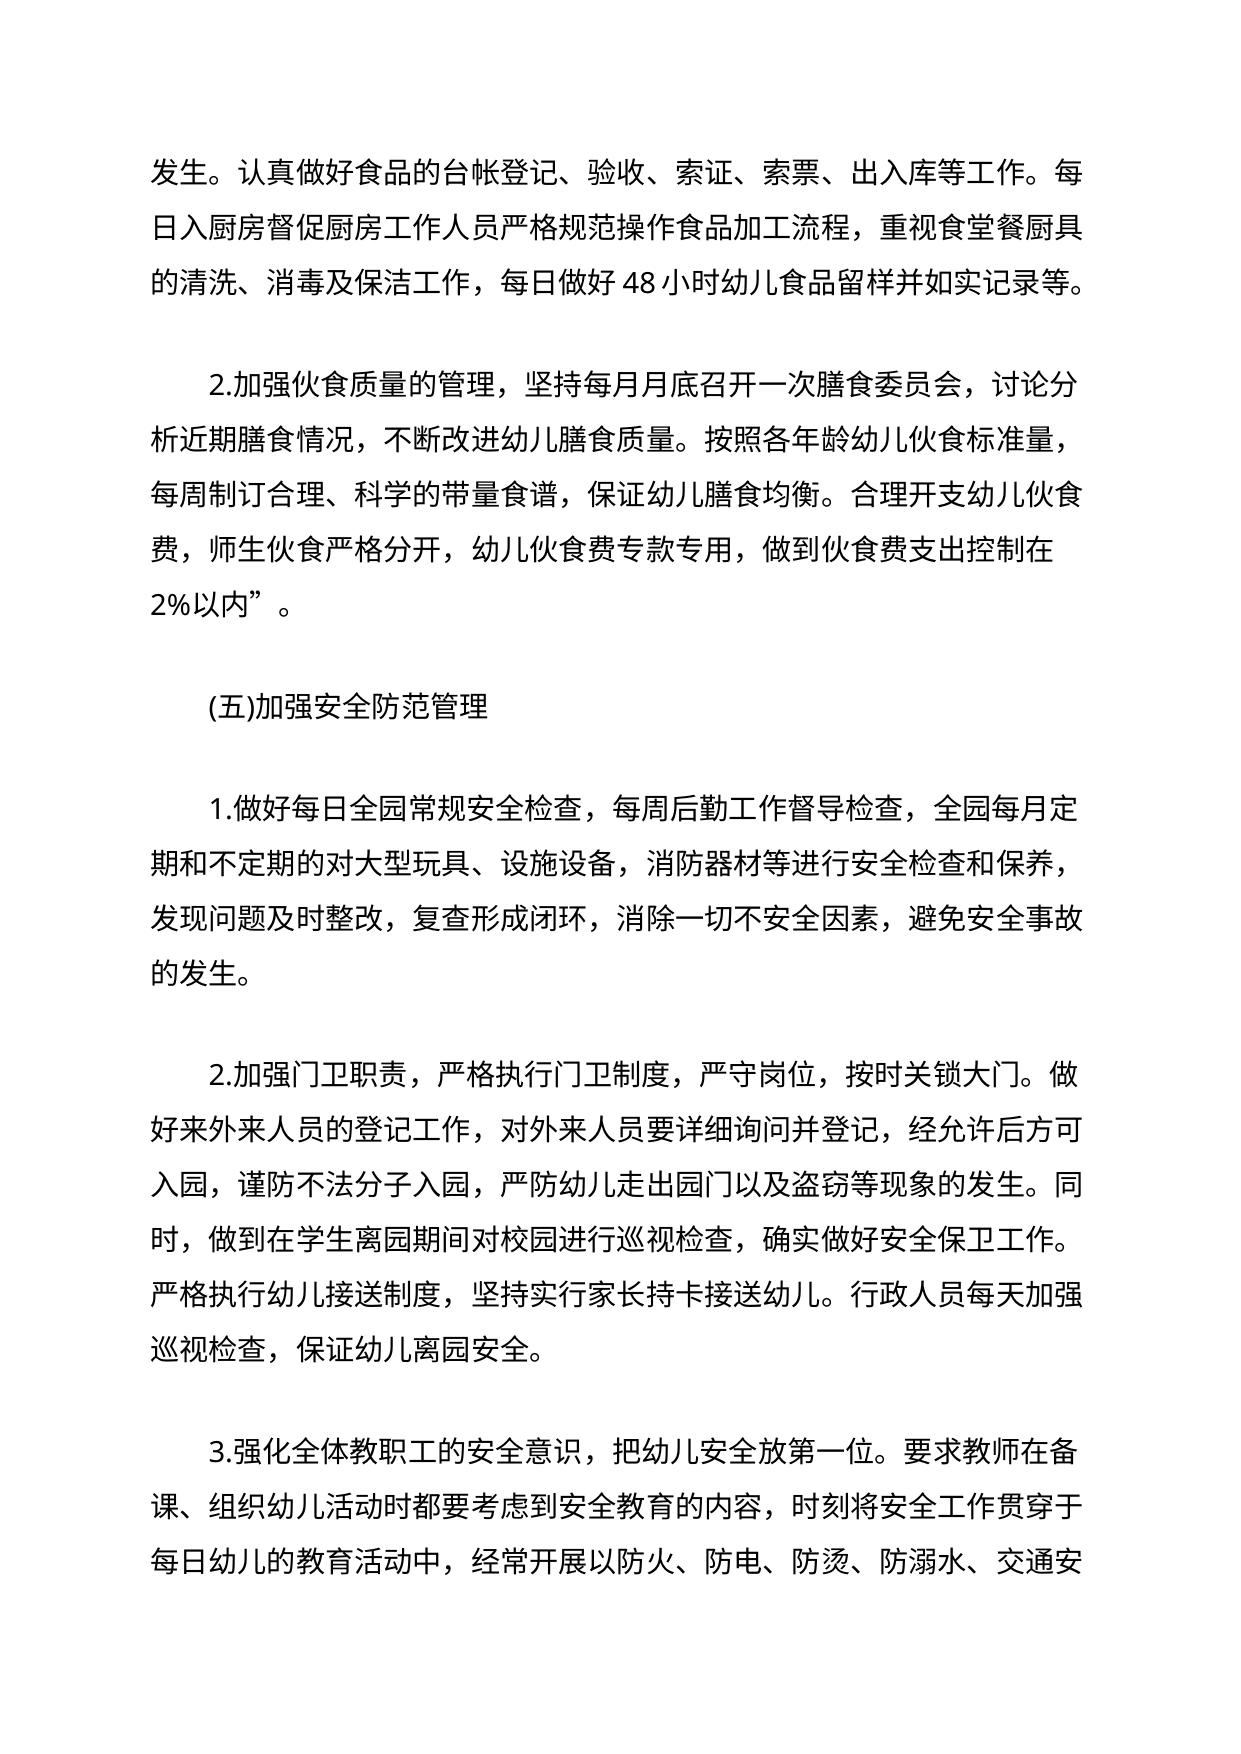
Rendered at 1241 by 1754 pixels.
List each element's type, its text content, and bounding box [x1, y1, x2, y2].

text 1.做好每日全园常规安全检查，每周后勤工作督导检查，全园每月定期和不定期的对大型玩具、设施设备，消防器材等进行安全检查和保养，发现问题及时整改，复查形成闭环，消除一切不安全因素，避免安全事故的发生。 [150, 785, 1090, 992]
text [150, 150, 1090, 302]
text 2.加强伙食质量的管理，坚持每月月底召开一次膳食委员会，讨论分析近期膳食情况，不断改进幼儿膳食质量。按照各年龄幼儿伙食标准量，每周制订合理、科学的带量食谱，保证幼儿膳食均衡。合理开支幼儿伙食费，师生伙食严格分开，幼儿伙食费专款专用，做到伙食费支出控制在2%以内”。 [150, 362, 1090, 624]
text (五)加强安全防范管理 [150, 683, 1090, 726]
text 2.加强门卫职责，严格执行门卫制度，严守岗位，按时关锁大门。做好来外来人员的登记工作，对外来人员要详细询问并登记，经允许后方可入园，谨防不法分子入园，严防幼儿走出园门以及盗窃等现象的发生。同时，做到在学生离园期间对校园进行巡视检查，确实做好安全保卫工作。严格执行幼儿接送制度，坚持实行家长持卡接送幼儿。行政人员每天加强巡视检查，保证幼儿离园安全。 [150, 1052, 1090, 1369]
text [150, 1428, 1090, 1581]
